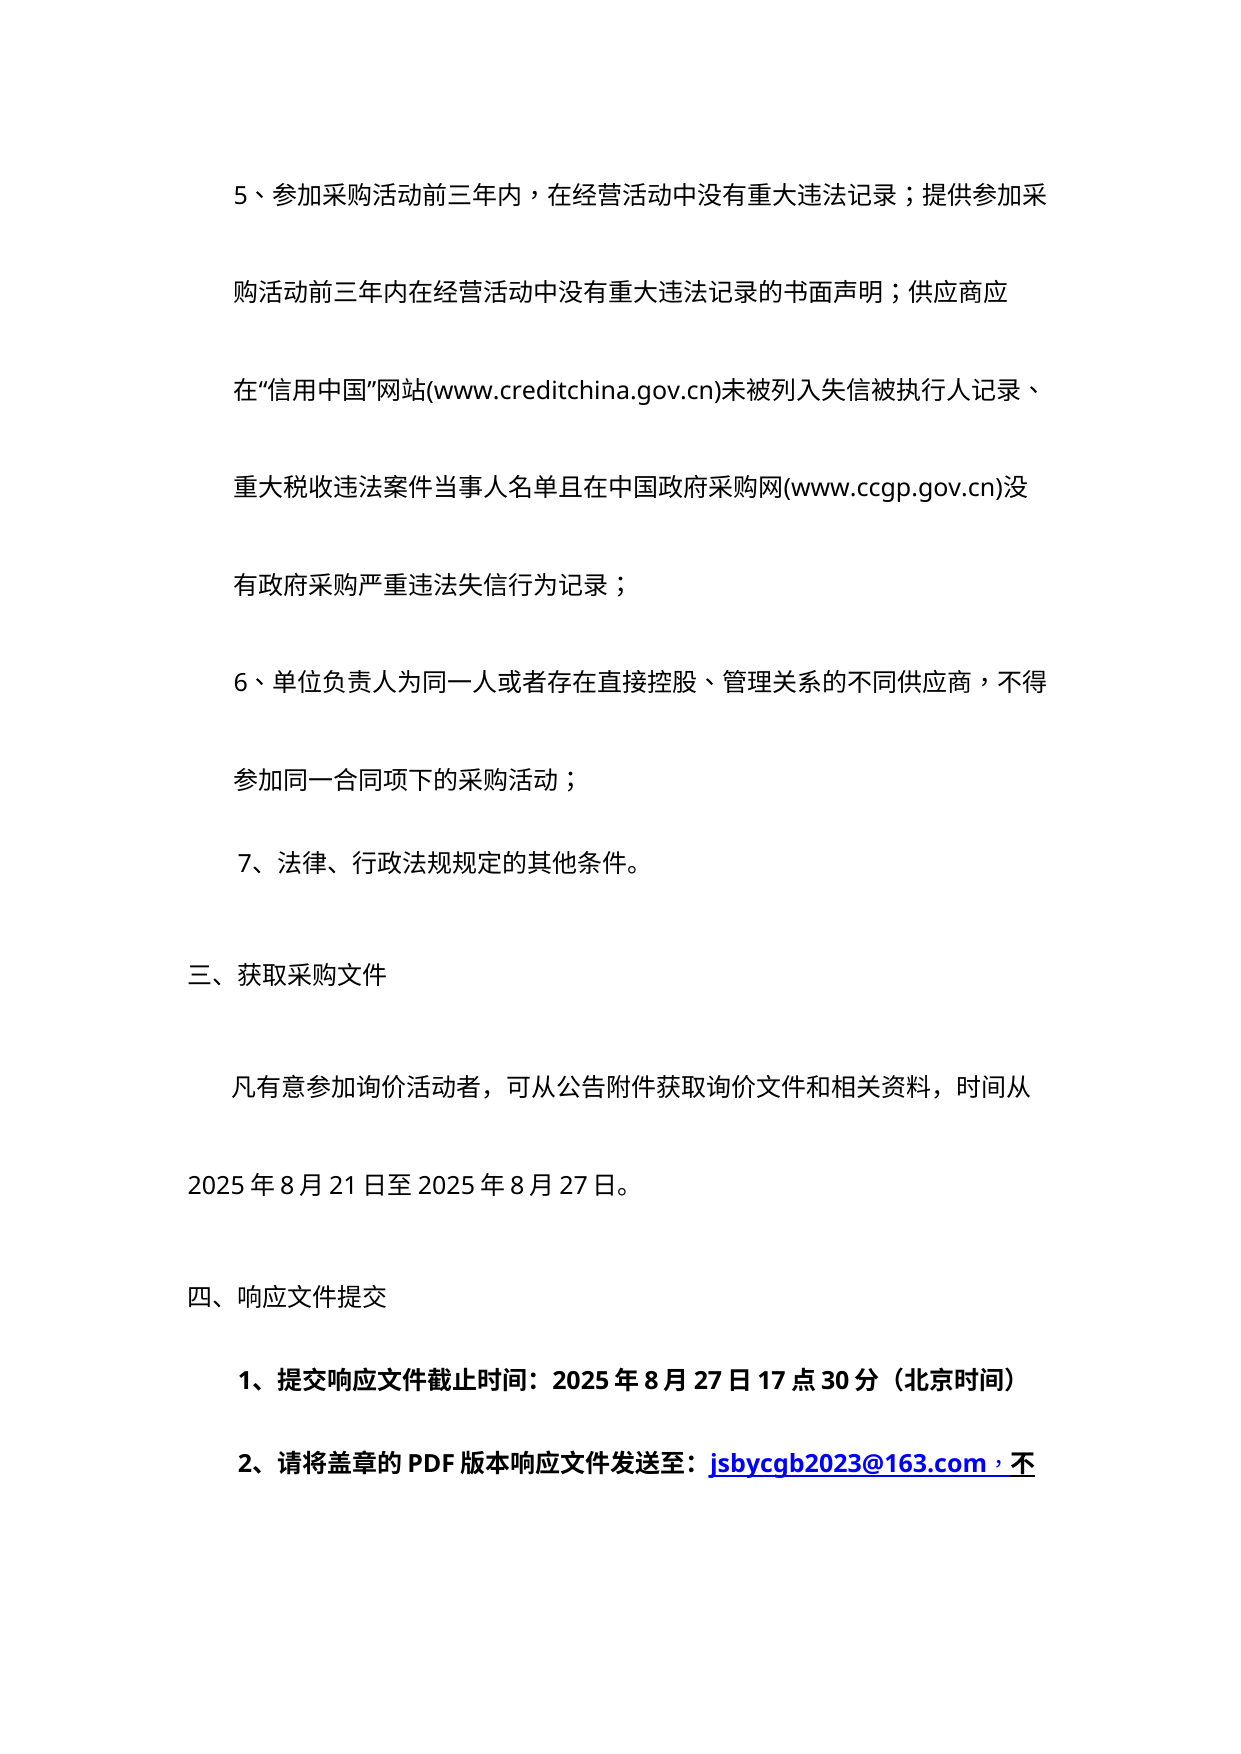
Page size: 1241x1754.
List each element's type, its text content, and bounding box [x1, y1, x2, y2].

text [187, 1429, 1053, 1494]
text 三、获取采购文件 [187, 941, 1053, 1006]
text 凡有意参加询价活动者，可从公告附件获取询价文件和相关资料，时间从2025年8月21日至2025年8月27日。 [187, 1053, 1053, 1216]
text 7、法律、行政法规规定的其他条件。 [187, 829, 1053, 894]
text 四、响应文件提交 [187, 1263, 1053, 1328]
text 1、提交响应文件截止时间：2025年8月27日17点30分（北京时间） [187, 1346, 1053, 1411]
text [233, 162, 1053, 812]
